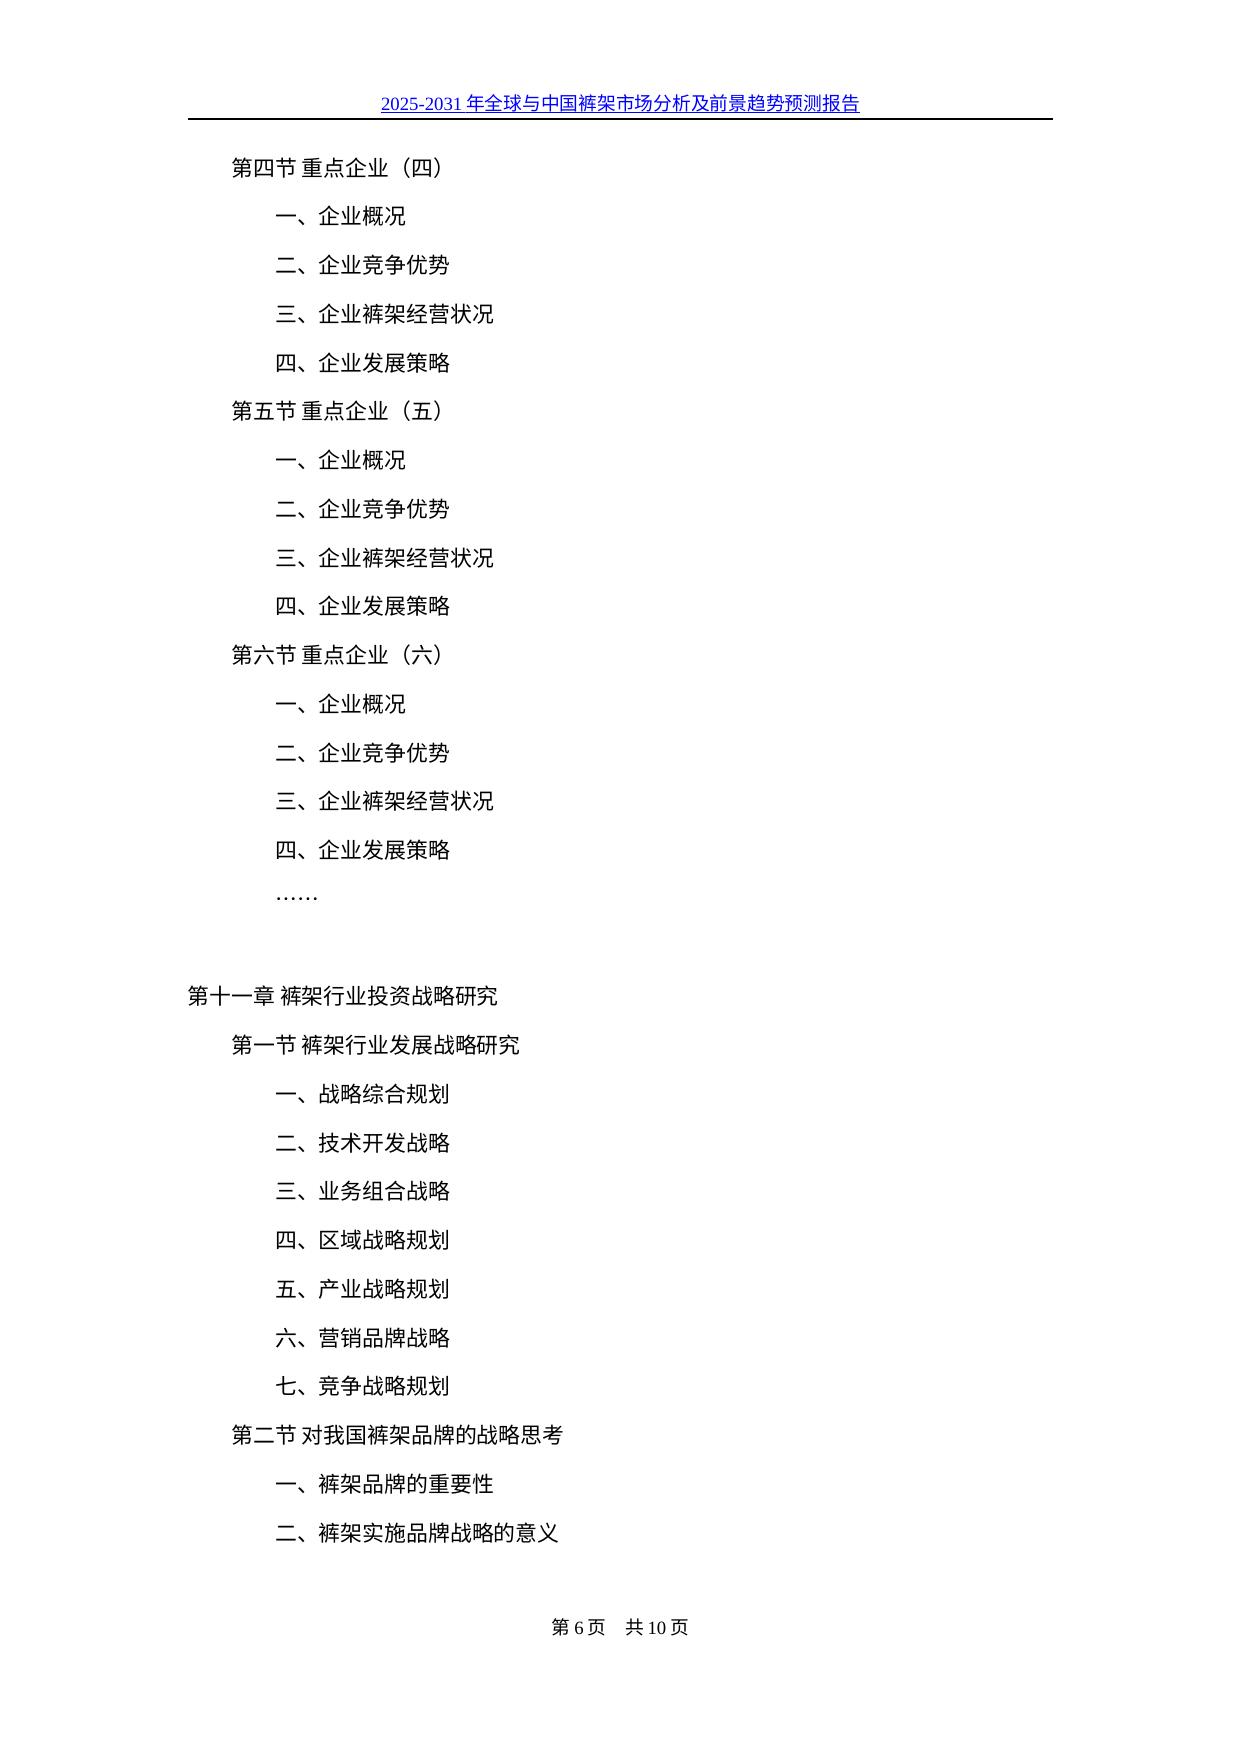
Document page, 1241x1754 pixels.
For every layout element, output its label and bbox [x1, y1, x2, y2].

text [187, 150, 1053, 1548]
